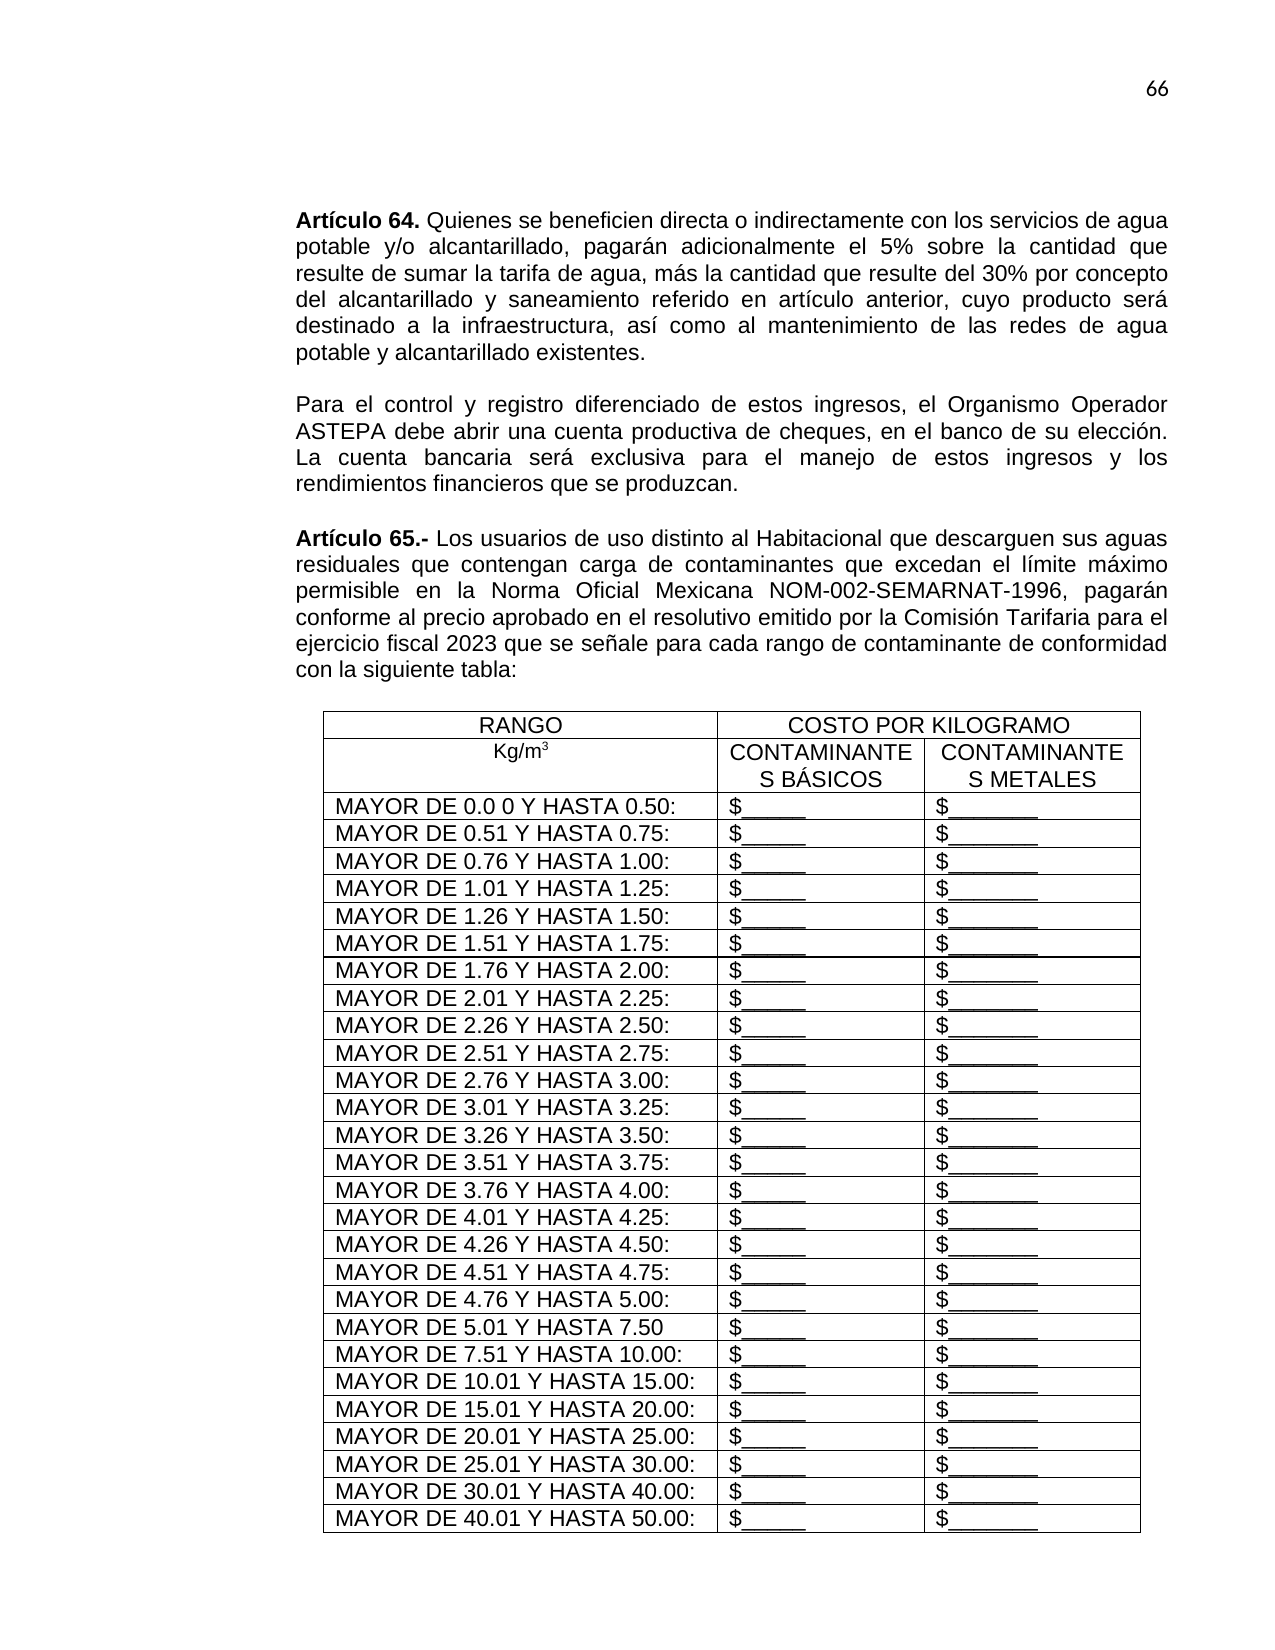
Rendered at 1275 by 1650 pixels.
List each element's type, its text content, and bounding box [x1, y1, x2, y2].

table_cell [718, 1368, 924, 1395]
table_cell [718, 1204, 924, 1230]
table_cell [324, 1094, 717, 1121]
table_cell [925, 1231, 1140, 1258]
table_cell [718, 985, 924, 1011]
text Artículo 65.- Los usuarios de uso distinto al Habitacional que descarguen sus aguas residuales que contengan carga de contaminantes que excedan el límite máximo permisible en la Norma Oficial Mexicana NOM-002-SEMARNAT-1996, pagarán conforme al precio aprobado en el resolutivo emitido por la Comisión Tarifaria para el ejercicio fiscal 2023 que se señale para cada rango de contaminante de conformidad con la siguiente tabla: [295, 525, 1169, 683]
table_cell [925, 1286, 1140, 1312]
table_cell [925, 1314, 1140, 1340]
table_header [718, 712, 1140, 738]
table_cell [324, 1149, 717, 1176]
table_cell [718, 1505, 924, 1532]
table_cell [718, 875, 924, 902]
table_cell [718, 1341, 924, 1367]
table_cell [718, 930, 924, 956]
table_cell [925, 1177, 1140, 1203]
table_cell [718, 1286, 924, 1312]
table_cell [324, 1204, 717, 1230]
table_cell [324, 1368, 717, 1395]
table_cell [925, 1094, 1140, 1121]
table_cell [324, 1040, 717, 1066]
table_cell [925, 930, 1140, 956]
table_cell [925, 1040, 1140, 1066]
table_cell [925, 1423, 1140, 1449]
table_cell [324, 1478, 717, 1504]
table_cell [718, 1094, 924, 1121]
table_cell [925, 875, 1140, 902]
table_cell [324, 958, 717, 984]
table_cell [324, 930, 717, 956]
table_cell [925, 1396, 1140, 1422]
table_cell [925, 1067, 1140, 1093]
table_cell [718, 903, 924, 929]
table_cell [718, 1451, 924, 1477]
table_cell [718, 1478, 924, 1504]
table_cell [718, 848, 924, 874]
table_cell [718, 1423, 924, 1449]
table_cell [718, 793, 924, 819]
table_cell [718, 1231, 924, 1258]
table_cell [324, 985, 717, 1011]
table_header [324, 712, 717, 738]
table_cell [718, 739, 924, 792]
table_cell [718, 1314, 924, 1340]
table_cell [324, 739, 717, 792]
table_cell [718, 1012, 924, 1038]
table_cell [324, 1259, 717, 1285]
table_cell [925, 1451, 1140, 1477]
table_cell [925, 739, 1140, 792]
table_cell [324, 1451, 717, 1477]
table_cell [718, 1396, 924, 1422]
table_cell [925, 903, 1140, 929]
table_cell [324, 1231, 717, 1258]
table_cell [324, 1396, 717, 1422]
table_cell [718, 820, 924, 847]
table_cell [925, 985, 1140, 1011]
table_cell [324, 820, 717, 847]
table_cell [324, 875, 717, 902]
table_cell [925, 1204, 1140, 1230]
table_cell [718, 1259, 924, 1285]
text Artículo 64. Quienes se beneficien directa o indirectamente con los servicios de agua potable y/o alcantarillado, pagarán adicionalmente el 5% sobre la cantidad que resulte de sumar la tarifa de agua, más la cantidad que resulte del 30% por concepto del alcantarillado y saneamiento referido en artículo anterior, cuyo producto será destinado a la infraestructura, así como al mantenimiento de las redes de agua potable y alcantarillado existentes. [295, 207, 1169, 365]
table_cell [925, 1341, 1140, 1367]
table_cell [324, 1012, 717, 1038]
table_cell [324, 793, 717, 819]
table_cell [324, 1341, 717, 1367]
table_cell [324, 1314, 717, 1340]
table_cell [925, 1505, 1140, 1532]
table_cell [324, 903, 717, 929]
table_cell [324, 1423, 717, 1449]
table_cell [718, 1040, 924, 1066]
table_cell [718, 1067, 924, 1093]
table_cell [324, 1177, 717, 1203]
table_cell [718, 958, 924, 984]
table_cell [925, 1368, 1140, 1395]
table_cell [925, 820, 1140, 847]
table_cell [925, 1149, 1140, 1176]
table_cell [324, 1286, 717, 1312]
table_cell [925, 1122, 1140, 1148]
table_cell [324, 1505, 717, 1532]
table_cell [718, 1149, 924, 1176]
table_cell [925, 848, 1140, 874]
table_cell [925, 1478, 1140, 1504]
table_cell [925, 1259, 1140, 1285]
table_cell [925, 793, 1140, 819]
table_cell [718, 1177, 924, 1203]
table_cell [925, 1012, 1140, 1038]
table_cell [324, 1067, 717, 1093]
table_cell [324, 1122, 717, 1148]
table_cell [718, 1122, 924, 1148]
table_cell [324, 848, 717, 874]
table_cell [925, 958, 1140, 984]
